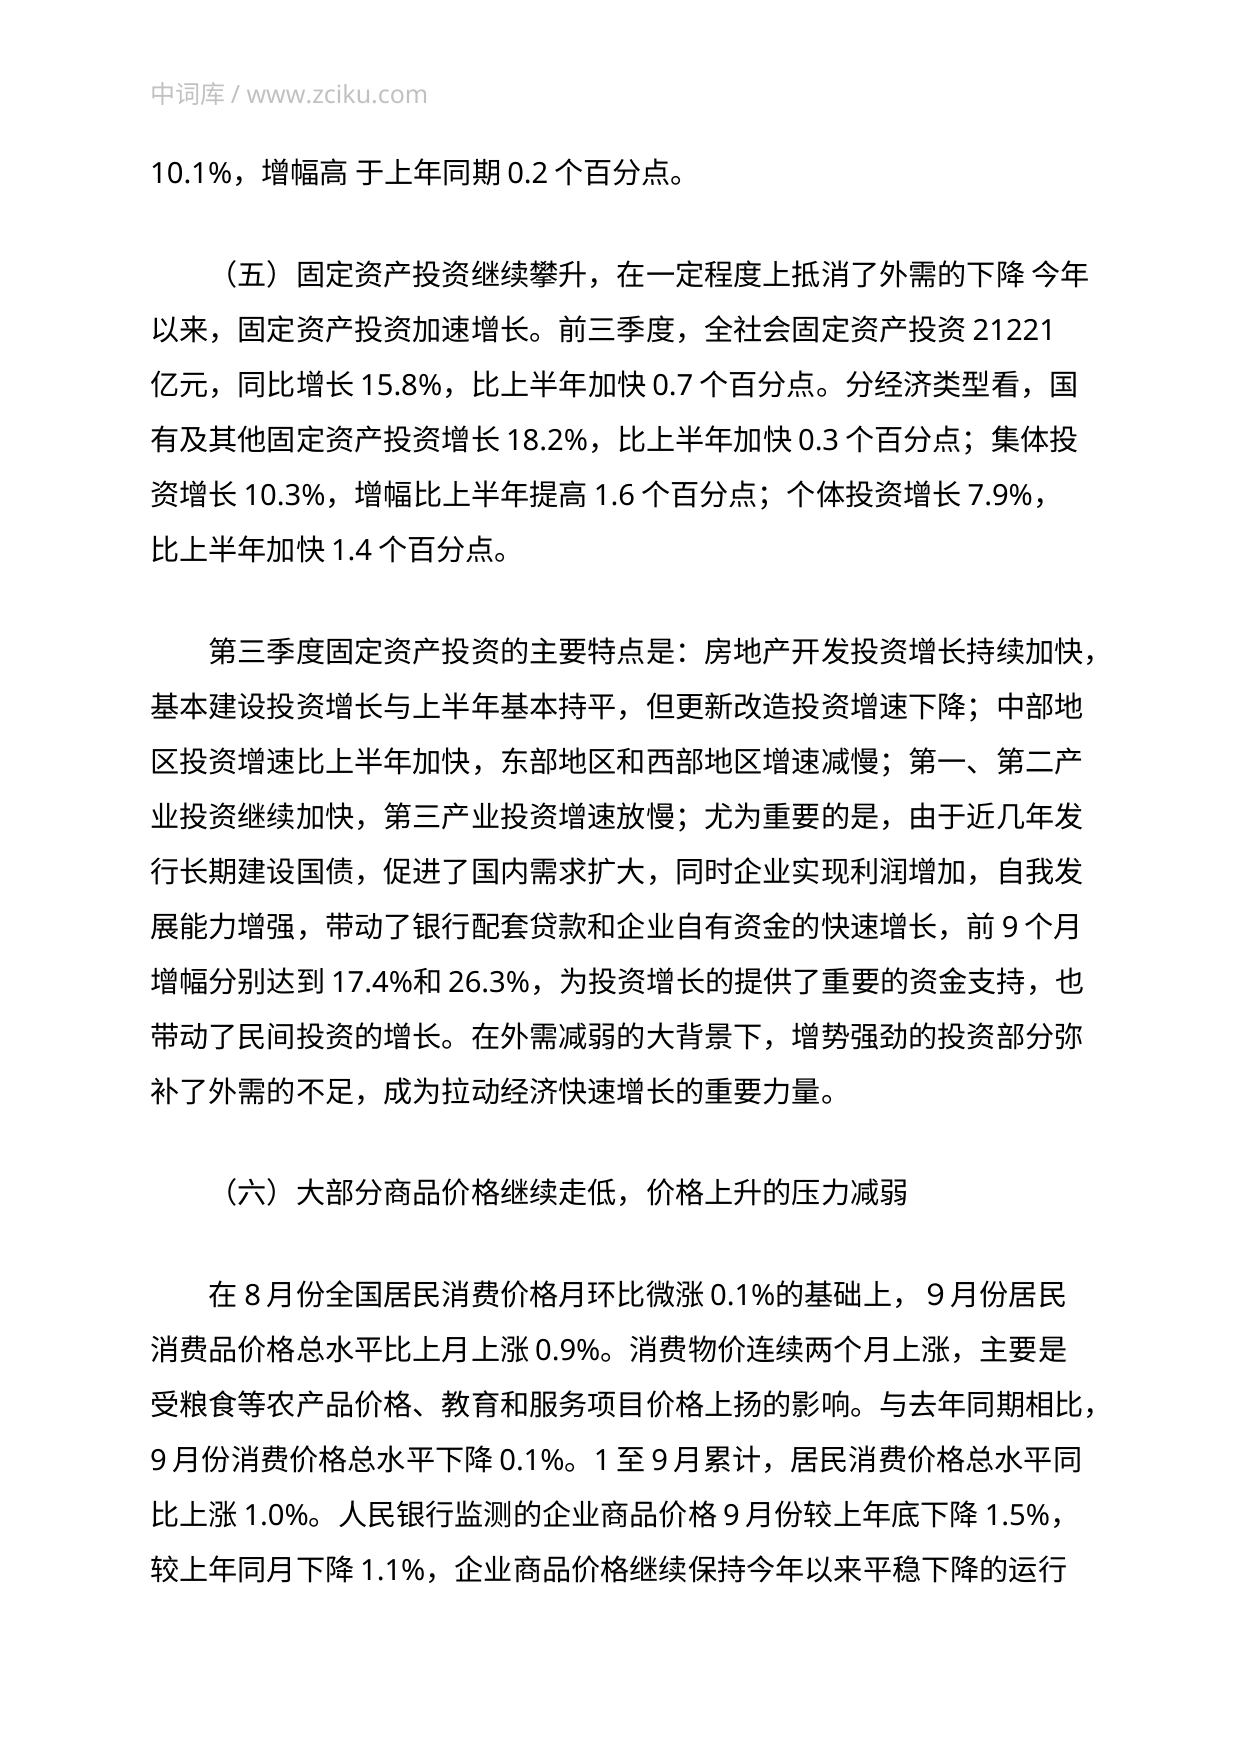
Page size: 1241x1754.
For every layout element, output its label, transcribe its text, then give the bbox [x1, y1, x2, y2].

text （五）固定资产投资继续攀升，在一定程度上抵消了外需的下降 今年以来，固定资产投资加速增长。前三季度，全社会固定资产投资21221 亿元，同比增长15.8%，比上半年加快0.7个百分点。分经济类型看，国有及其他固定资产投资增长18.2%，比上半年加快0.3个百分点；集体投资增长10.3%，增幅比上半年提高1.6个百分点；个体投资增长7.9%，比上半年加快1.4个百分点。 [150, 252, 1090, 569]
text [150, 1272, 1090, 1589]
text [150, 150, 1090, 192]
text 第三季度固定资产投资的主要特点是：房地产开发投资增长持续加快，基本建设投资增长与上半年基本持平，但更新改造投资增速下降；中部地区投资增速比上半年加快，东部地区和西部地区增速减慢；第一、第二产业投资继续加快，第三产业投资增速放慢；尤为重要的是，由于近几年发行长期建设国债，促进了国内需求扩大，同时企业实现利润增加，自我发展能力增强，带动了银行配套贷款和企业自有资金的快速增长，前9个月增幅分别达到17.4%和26.3%，为投资增长的提供了重要的资金支持，也带动了民间投资的增长。在外需减弱的大背景下，增势强劲的投资部分弥补了外需的不足，成为拉动经济快速增长的重要力量。 [150, 629, 1090, 1111]
text （六）大部分商品价格继续走低，价格上升的压力减弱 [150, 1170, 1090, 1212]
